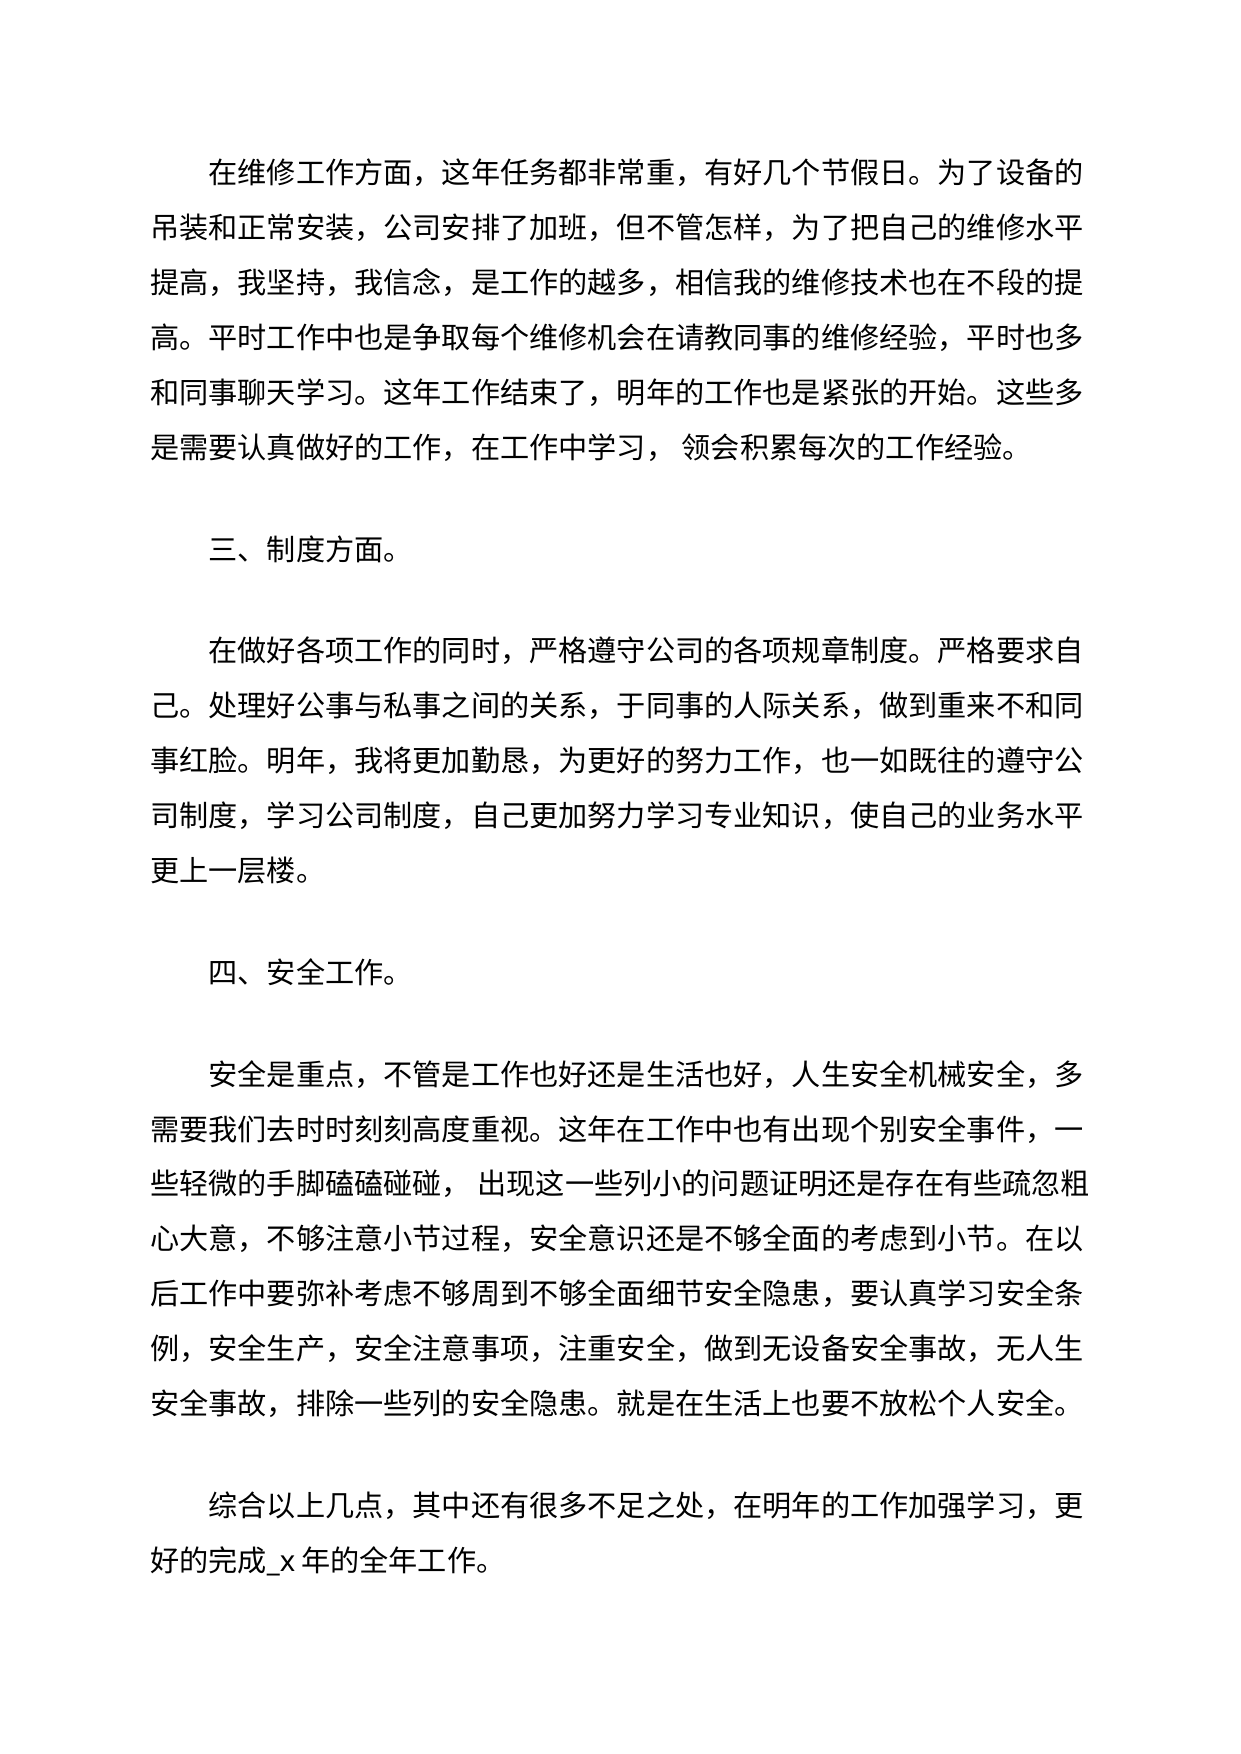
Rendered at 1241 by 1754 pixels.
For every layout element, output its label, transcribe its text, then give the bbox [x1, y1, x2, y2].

text 四、安全工作。 [150, 949, 1090, 992]
text 在维修工作方面，这年任务都非常重，有好几个节假日。为了设备的吊装和正常安装，公司安排了加班，但不管怎样，为了把自己的维修水平提高，我坚持，我信念，是工作的越多，相信我的维修技术也在不段的提高。平时工作中也是争取每个维修机会在请教同事的维修经验，平时也多和同事聊天学习。这年工作结束了，明年的工作也是紧张的开始。这些多是需要认真做好的工作，在工作中学习， 领会积累每次的工作经验。 [150, 150, 1090, 467]
text 综合以上几点，其中还有很多不足之处，在明年的工作加强学习，更好的完成_x年的全年工作。 [150, 1482, 1090, 1579]
text 在做好各项工作的同时，严格遵守公司的各项规章制度。严格要求自己。处理好公事与私事之间的关系，于同事的人际关系，做到重来不和同事红脸。明年，我将更加勤恳，为更好的努力工作，也一如既往的遵守公司制度，学习公司制度，自己更加努力学习专业知识，使自己的业务水平更上一层楼。 [150, 628, 1090, 890]
text 安全是重点，不管是工作也好还是生活也好，人生安全机械安全，多需要我们去时时刻刻高度重视。这年在工作中也有出现个别安全事件，一些轻微的手脚磕磕碰碰， 出现这一些列小的问题证明还是存在有些疏忽粗心大意，不够注意小节过程，安全意识还是不够全面的考虑到小节。在以后工作中要弥补考虑不够周到不够全面细节安全隐患，要认真学习安全条例，安全生产，安全注意事项，注重安全，做到无设备安全事故，无人生安全事故，排除一些列的安全隐患。就是在生活上也要不放松个人安全。 [150, 1051, 1090, 1423]
text 三、制度方面。 [150, 526, 1090, 568]
